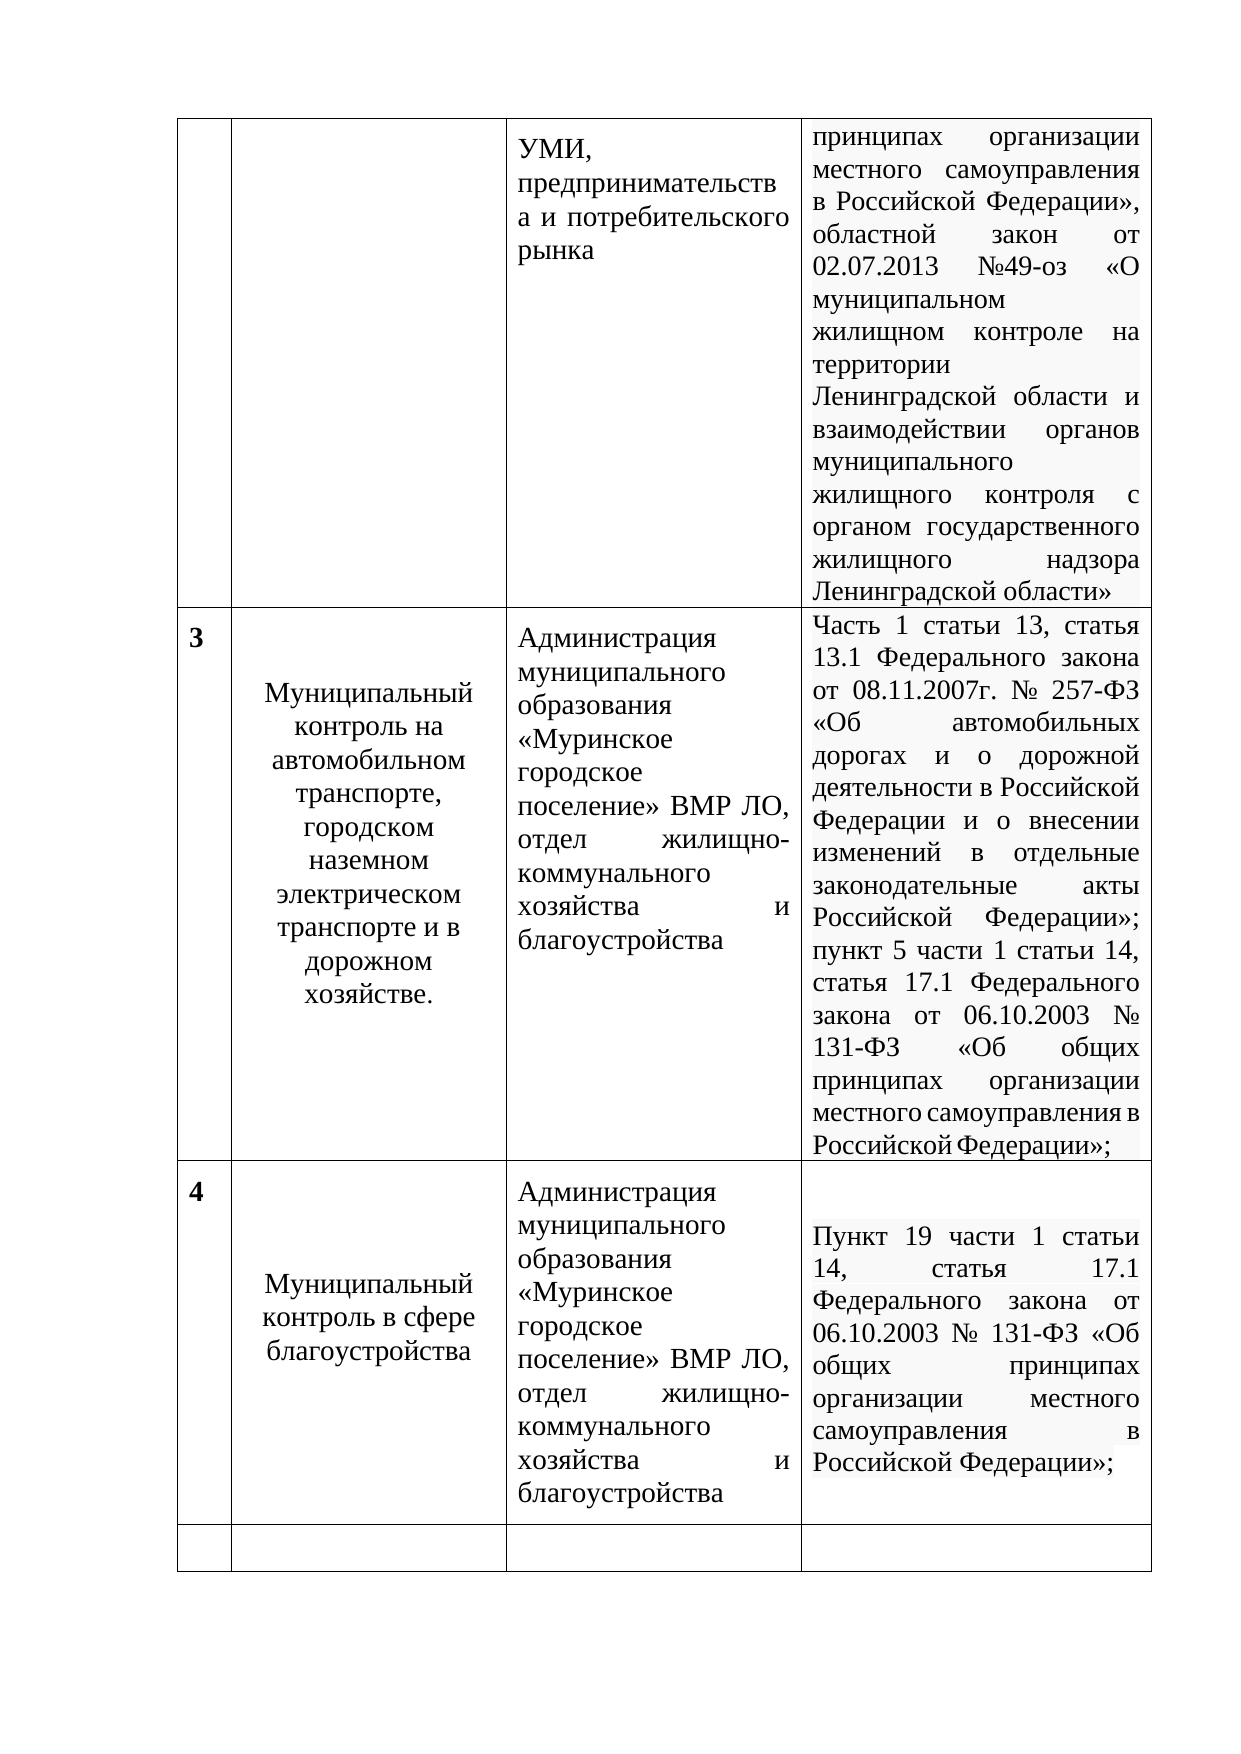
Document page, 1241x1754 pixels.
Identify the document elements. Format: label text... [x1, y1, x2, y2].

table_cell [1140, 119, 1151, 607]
table_cell Пункт 19 части 1 статьи 14, статья 17.1 Федерального закона от 06.10.2003 № 131-ФЗ «Об общих принципах организации местного самоуправления в Российской Федерации»; [802, 1161, 1151, 1524]
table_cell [232, 119, 506, 607]
table_cell Администрация муниципального образования «Муринское городское поселение» ВМР ЛО, отдел жилищно-коммунального хозяйства и благоустройства [507, 1161, 801, 1524]
table_cell Муниципальный контроль на автомобильном транспорте, городском наземном электрическом транспорте и в дорожном хозяйстве. [232, 608, 506, 1160]
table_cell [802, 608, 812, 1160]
table_cell [802, 1525, 1151, 1571]
table_cell 2 [178, 119, 231, 607]
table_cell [507, 119, 801, 607]
table_cell [178, 1525, 231, 1571]
table_cell Муниципальный контроль в сфере благоустройства [232, 1161, 506, 1524]
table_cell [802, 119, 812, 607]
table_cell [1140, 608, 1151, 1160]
table_cell 3 [178, 608, 231, 1160]
table_cell [232, 1525, 506, 1571]
table_cell Администрация муниципального образования «Муринское городское поселение» ВМР ЛО, отдел жилищно-коммунального хозяйства и благоустройства [507, 608, 801, 1160]
table_cell 4 [178, 1161, 231, 1524]
table_cell [507, 1525, 801, 1571]
